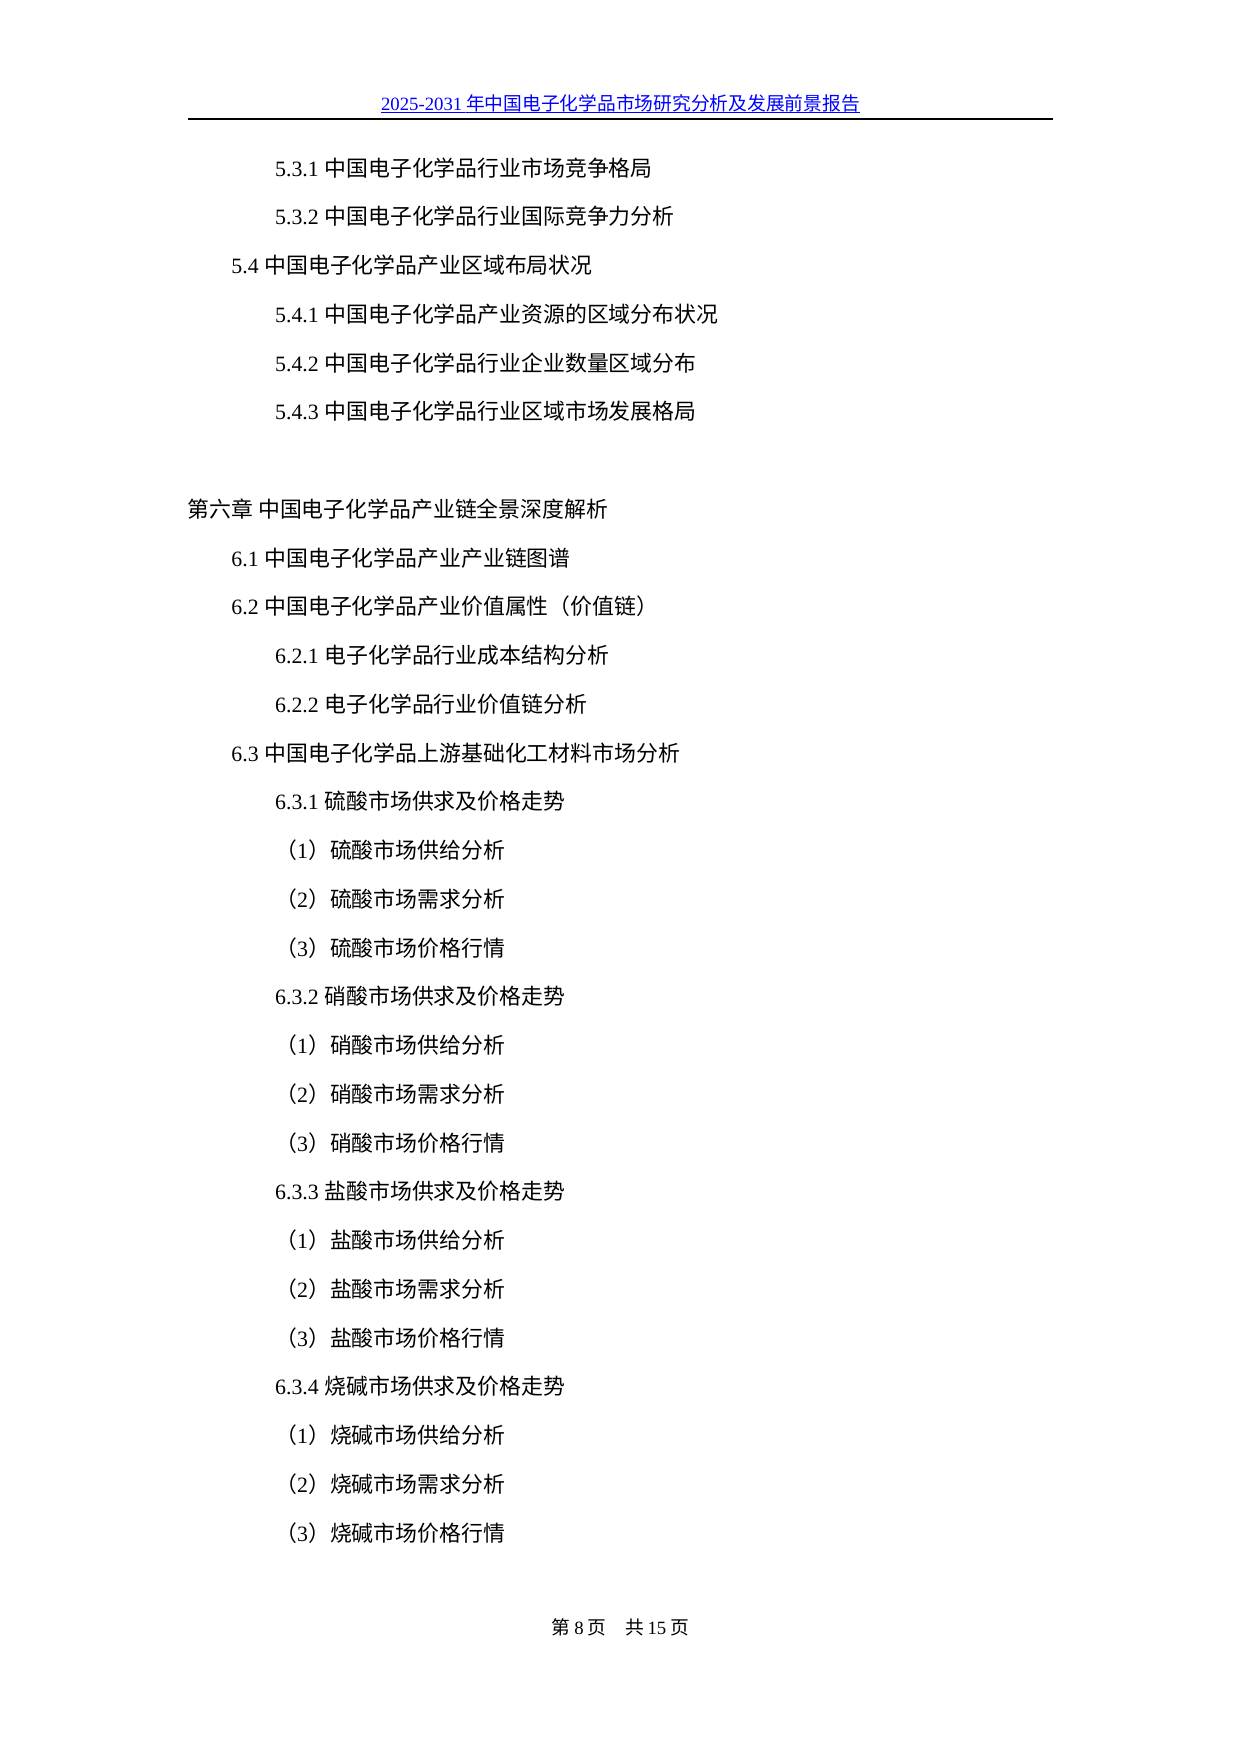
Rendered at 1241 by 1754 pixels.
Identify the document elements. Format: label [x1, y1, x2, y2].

text [187, 150, 1053, 1548]
